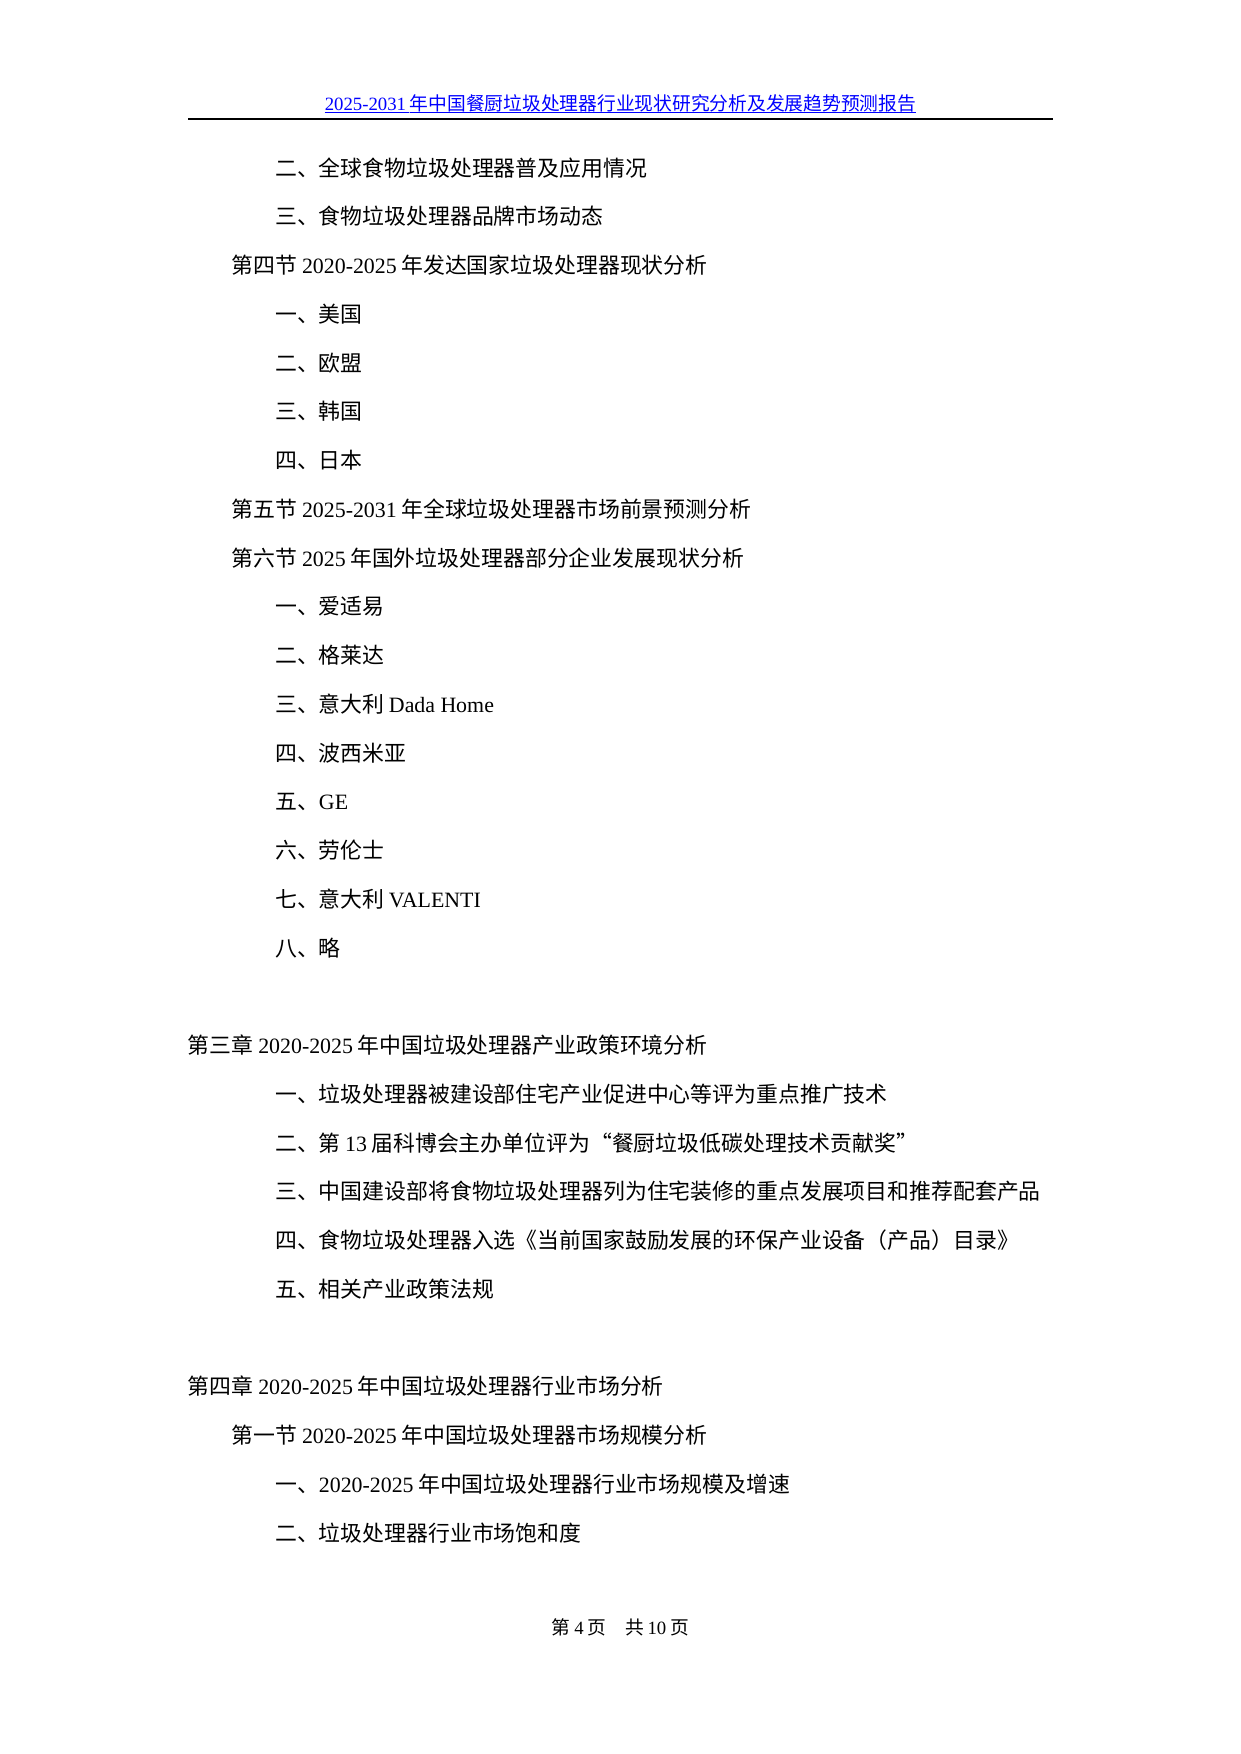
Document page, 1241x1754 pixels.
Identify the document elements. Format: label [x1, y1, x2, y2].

text [187, 150, 1053, 1548]
